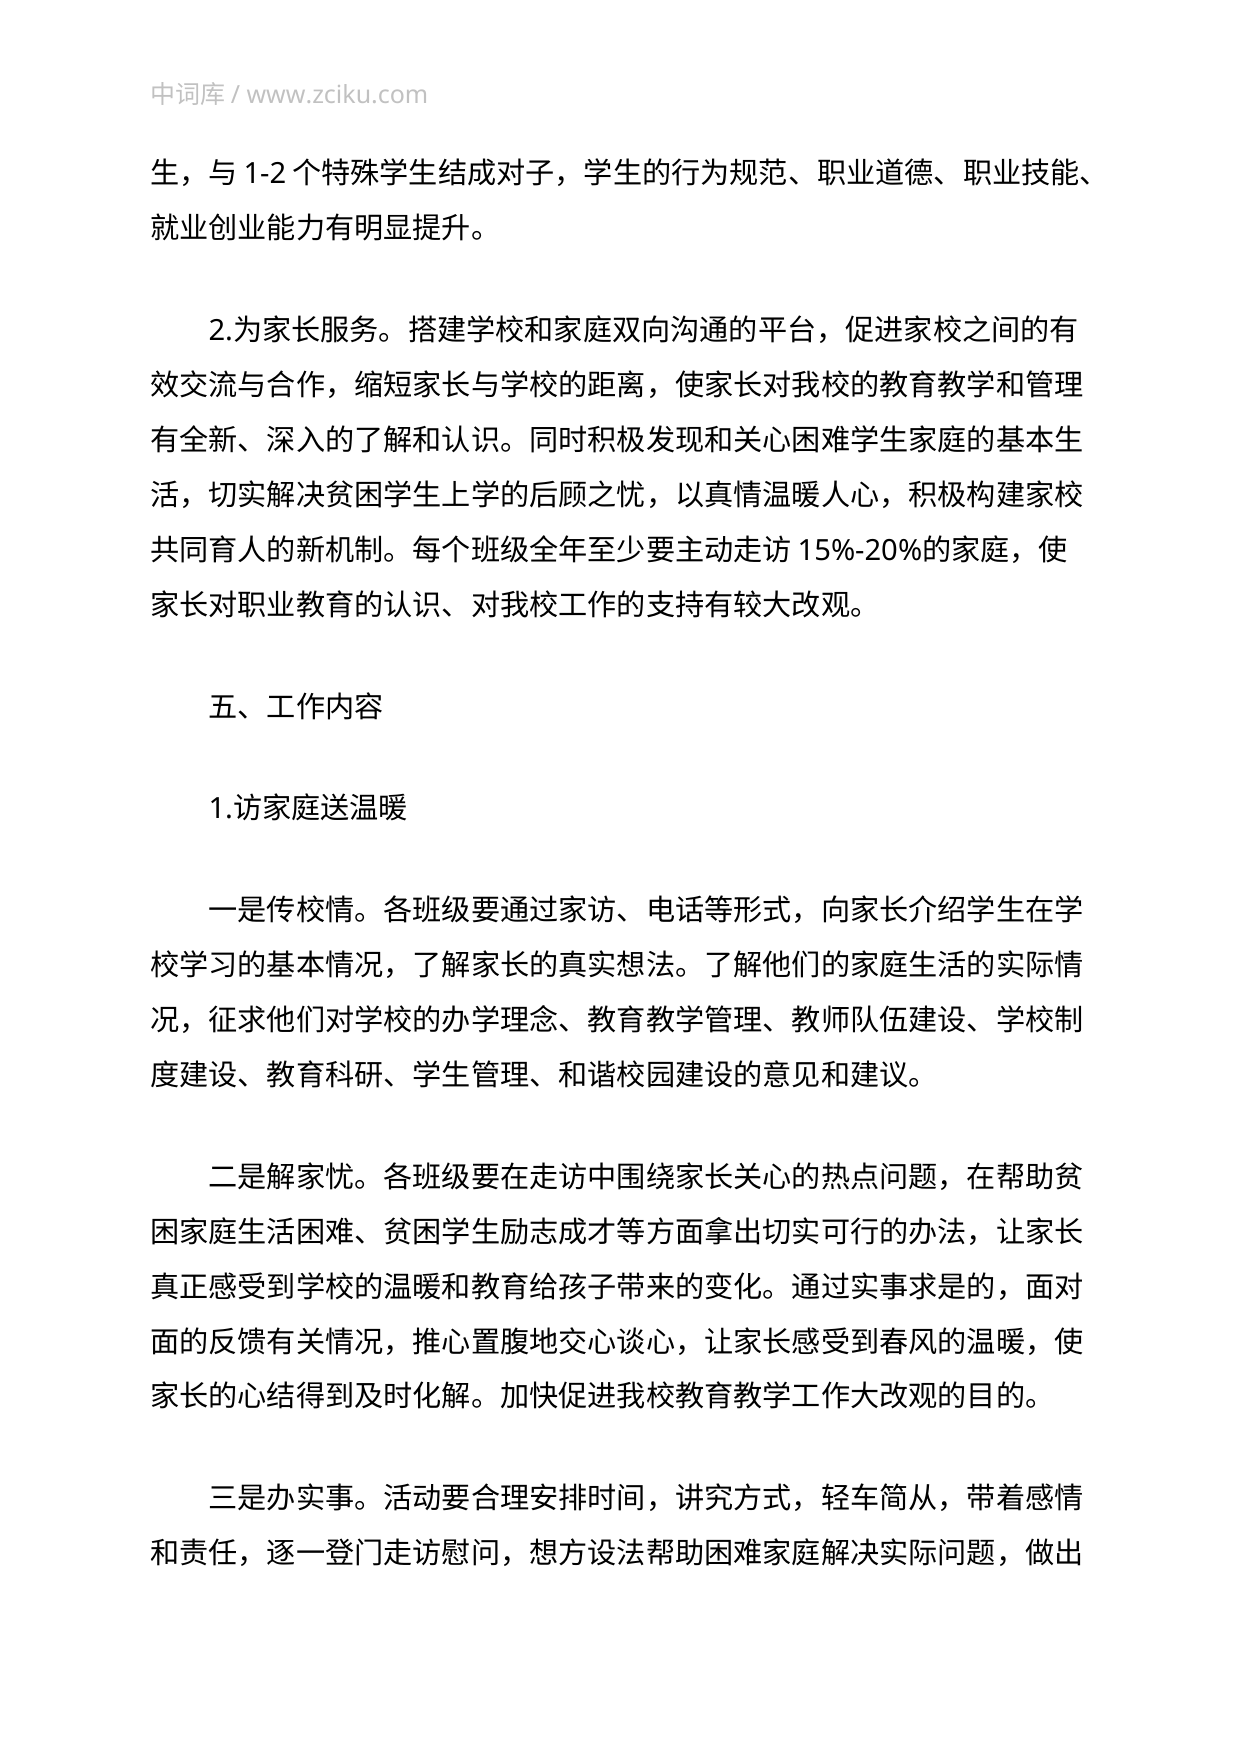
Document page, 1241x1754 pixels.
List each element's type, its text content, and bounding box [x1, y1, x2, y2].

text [150, 1475, 1090, 1572]
text 一是传校情。各班级要通过家访、电话等形式，向家长介绍学生在学校学习的基本情况，了解家长的真实想法。了解他们的家庭生活的实际情况，征求他们对学校的办学理念、教育教学管理、教师队伍建设、学校制度建设、教育科研、学生管理、和谐校园建设的意见和建议。 [150, 887, 1090, 1094]
text 二是解家忧。各班级要在走访中围绕家长关心的热点问题，在帮助贫困家庭生活困难、贫困学生励志成才等方面拿出切实可行的办法，让家长真正感受到学校的温暖和教育给孩子带来的变化。通过实事求是的，面对面的反馈有关情况，推心置腹地交心谈心，让家长感受到春风的温暖，使家长的心结得到及时化解。加快促进我校教育教学工作大改观的目的。 [150, 1153, 1090, 1415]
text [150, 150, 1090, 247]
text 2.为家长服务。搭建学校和家庭双向沟通的平台，促进家校之间的有效交流与合作，缩短家长与学校的距离，使家长对我校的教育教学和管理有全新、深入的了解和认识。同时积极发现和关心困难学生家庭的基本生活，切实解决贫困学生上学的后顾之忧，以真情温暖人心，积极构建家校共同育人的新机制。每个班级全年至少要主动走访15%-20%的家庭，使家长对职业教育的认识、对我校工作的支持有较大改观。 [150, 307, 1090, 624]
text 1.访家庭送温暖 [150, 785, 1090, 827]
text 五、工作内容 [150, 683, 1090, 726]
